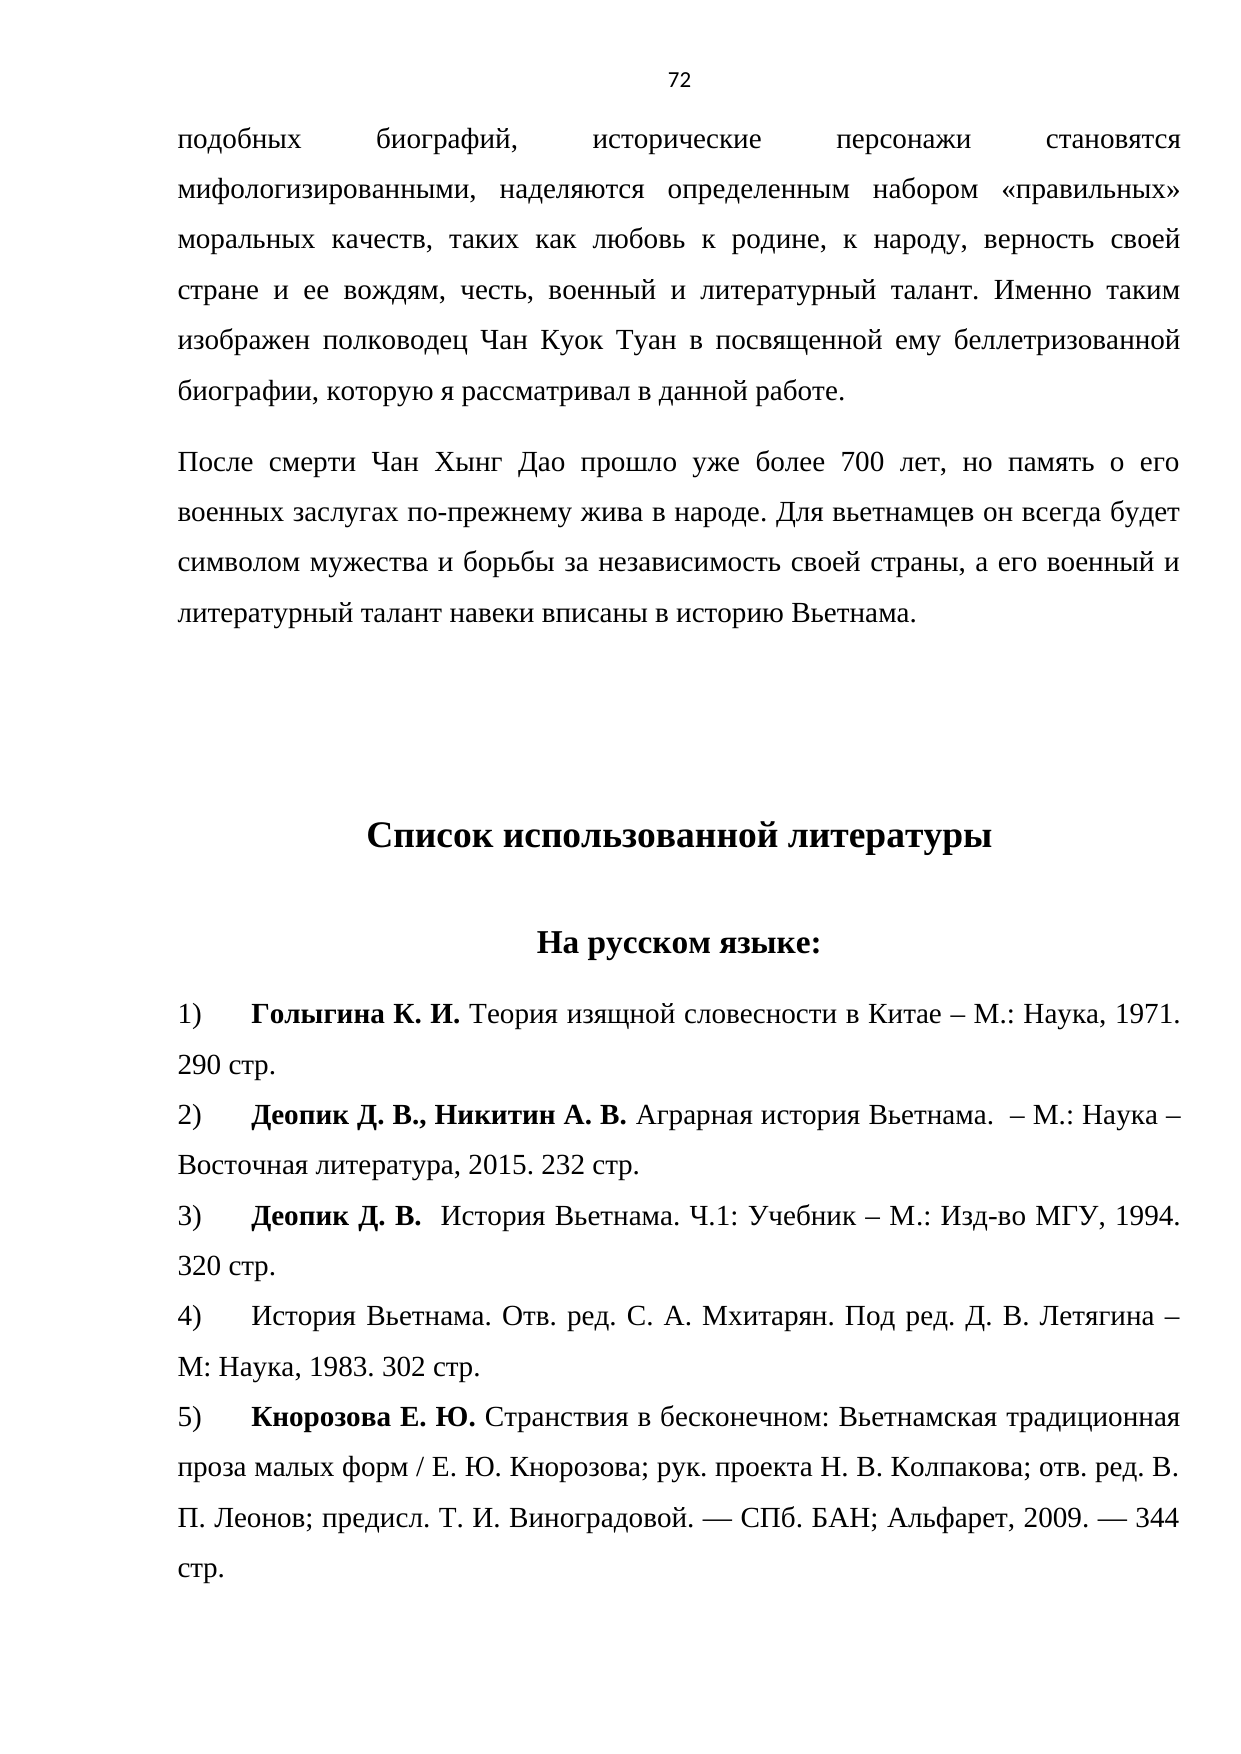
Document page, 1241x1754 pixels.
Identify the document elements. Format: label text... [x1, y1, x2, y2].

subtitle Список использованной литературы [177, 812, 1181, 855]
list Голыгина К. И. Теория изящной словесности в Китае – М.: Наука, 1971. 290 стр. [177, 997, 1181, 1080]
text На русском языке: [177, 922, 1181, 961]
text После смерти Чан Хынг Дао прошло уже более 700 лет, но память о его военных заслугах по-прежнему жива в народе. Для вьетнамцев он всегда будет символом мужества и борьбы за независимость своей страны, а его военный и литературный талант навеки вписаны в историю Вьетнама. [177, 444, 1181, 628]
list Деопик Д. В., Никитин А. В. Аграрная история Вьетнама. – М.: Наука – Восточная литература, 2015. 232 стр. [177, 1097, 1181, 1181]
list История Вьетнама. Отв. ред. С. А. Мхитарян. Под ред. Д. В. Летягина – М: Наука, 1983. 302 стр. [177, 1298, 1181, 1382]
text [177, 121, 1181, 406]
list Деопик Д. В. История Вьетнама. Ч.1: Учебник – М.: Изд-во МГУ, 1994. 320 стр. [177, 1198, 1181, 1282]
list Кнорозова Е. Ю. Странствия в бесконечном: Вьетнамская традиционная проза малых форм / Е. Ю. Кнорозова; рук. проекта Н. В. Колпакова; отв. ред. В. П. Леонов; предисл. Т. И. Виноградовой. — СПб. БАН; Альфарет, 2009. — 344 стр. [177, 1399, 1181, 1583]
